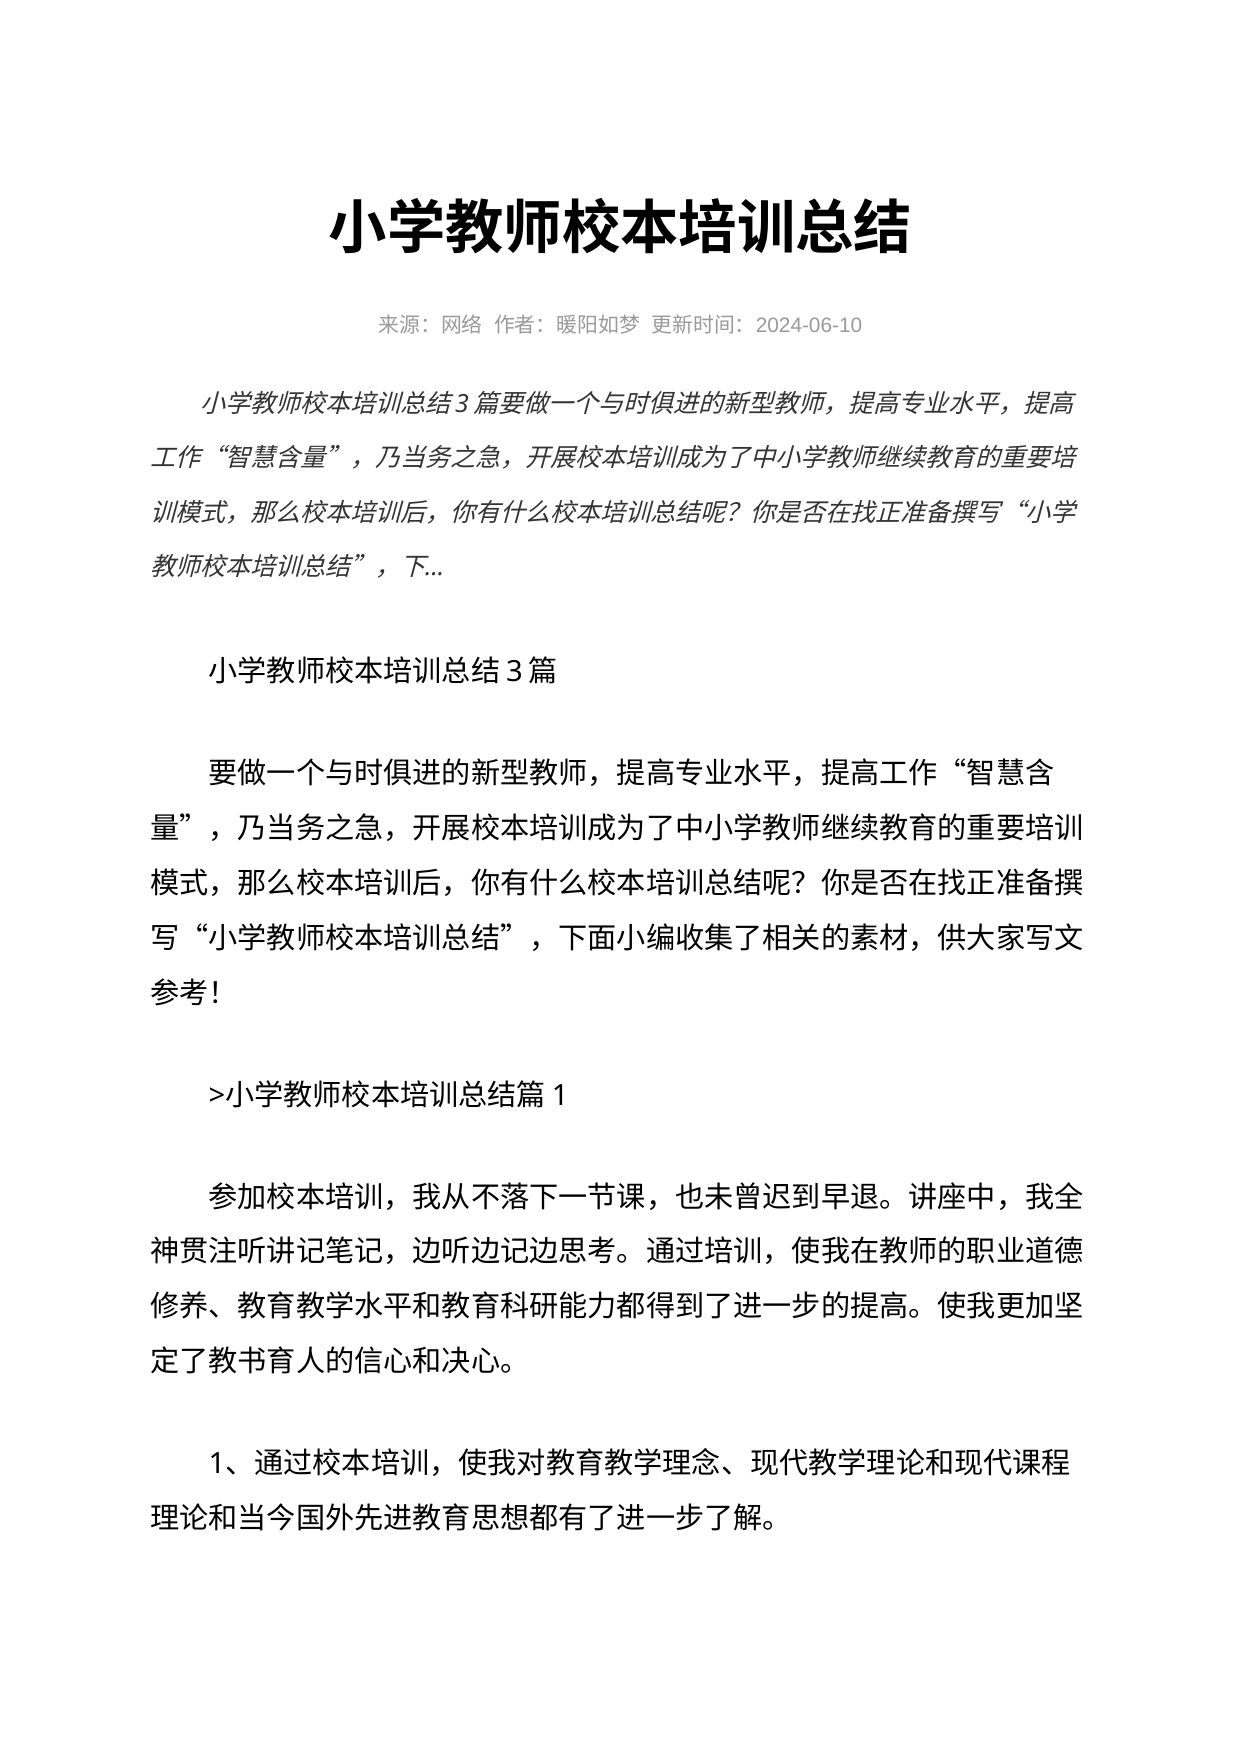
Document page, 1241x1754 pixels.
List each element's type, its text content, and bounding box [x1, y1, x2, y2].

subtitle 小学教师校本培训总结 [150, 181, 1090, 266]
text 小学教师校本培训总结3篇 [150, 648, 1090, 690]
text 小学教师校本培训总结3篇要做一个与时俱进的新型教师，提高专业水平，提高工作“智慧含量”，乃当务之急，开展校本培训成为了中小学教师继续教育的重要培训模式，那么校本培训后，你有什么校本培训总结呢？你是否在找正准备撰写“小学教师校本培训总结”，下... [150, 383, 1090, 583]
text >小学教师校本培训总结篇1 [150, 1071, 1090, 1113]
text 要做一个与时俱进的新型教师，提高专业水平，提高工作“智慧含量”，乃当务之急，开展校本培训成为了中小学教师继续教育的重要培训模式，那么校本培训后，你有什么校本培训总结呢？你是否在找正准备撰写“小学教师校本培训总结”，下面小编收集了相关的素材，供大家写文参考！ [150, 750, 1090, 1012]
text 来源：网络 作者：暖阳如梦 更新时间：2024-06-10 [150, 313, 1090, 337]
text 1、通过校本培训，使我对教育教学理念、现代教学理论和现代课程理论和当今国外先进教育思想都有了进一步了解。 [150, 1439, 1090, 1537]
text 参加校本培训，我从不落下一节课，也未曾迟到早退。讲座中，我全神贯注听讲记笔记，边听边记边思考。通过培训，使我在教师的职业道德修养、教育教学水平和教育科研能力都得到了进一步的提高。使我更加坚定了教书育人的信心和决心。 [150, 1173, 1090, 1380]
